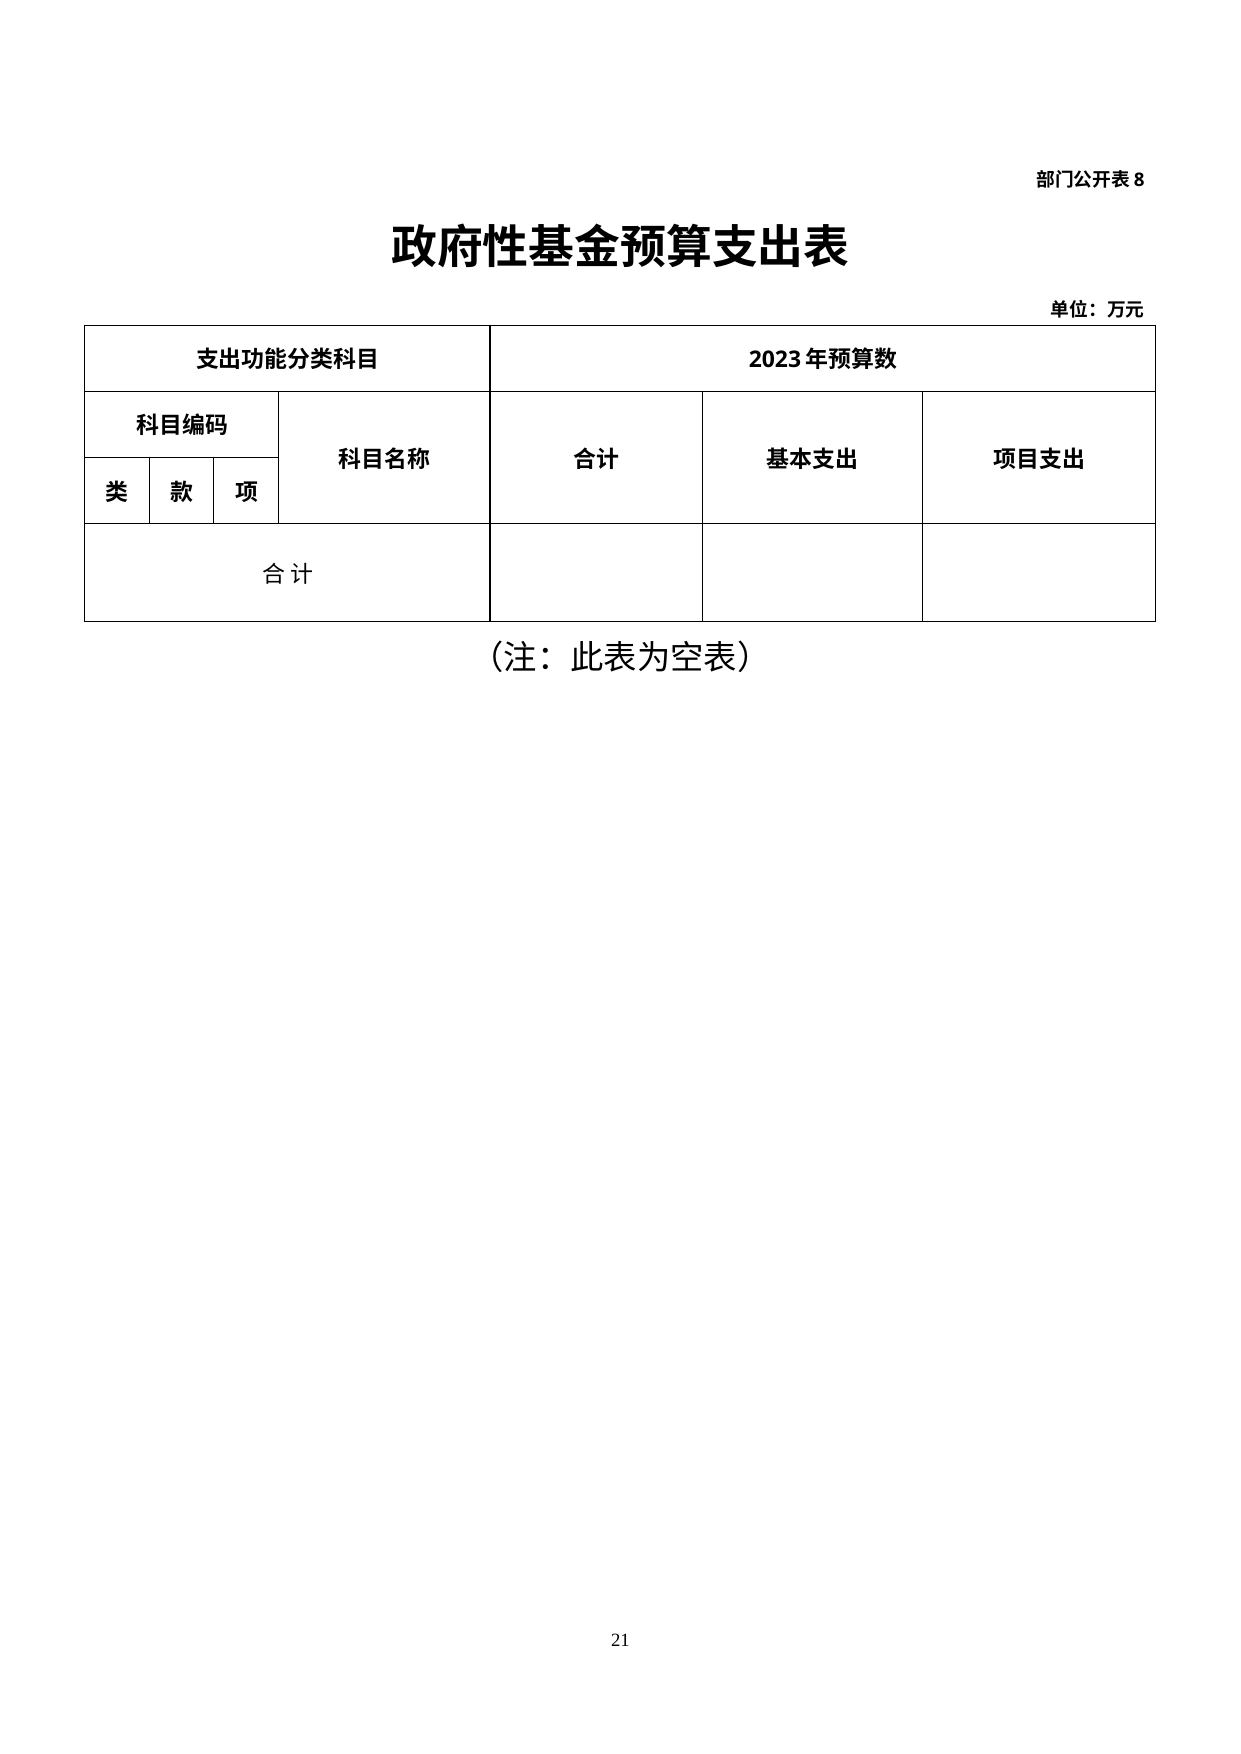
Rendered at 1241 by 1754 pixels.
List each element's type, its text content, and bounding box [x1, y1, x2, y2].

table_header 部门公开表8 [85, 162, 1155, 194]
table_cell 类 [85, 458, 149, 523]
table_cell [923, 524, 1155, 621]
table_cell 合计 [491, 392, 702, 523]
table_cell 项目支出 [923, 392, 1155, 523]
table_cell 款 [150, 458, 213, 523]
table_cell 2023年预算数 [491, 326, 1155, 391]
table_cell 合 计 [85, 524, 489, 621]
table_cell [703, 524, 922, 621]
table_cell 项 [214, 458, 278, 523]
table_cell 政府性基金预算支出表 [85, 195, 1155, 292]
table_cell [491, 524, 702, 621]
table_cell 基本支出 [703, 392, 922, 523]
text （注：此表为空表） [159, 622, 1081, 687]
table_cell 单位：万元 [85, 292, 1155, 324]
table_cell 科目名称 [279, 392, 489, 523]
table_cell 科目编码 [85, 392, 278, 457]
table_cell 支出功能分类科目 [85, 326, 489, 391]
